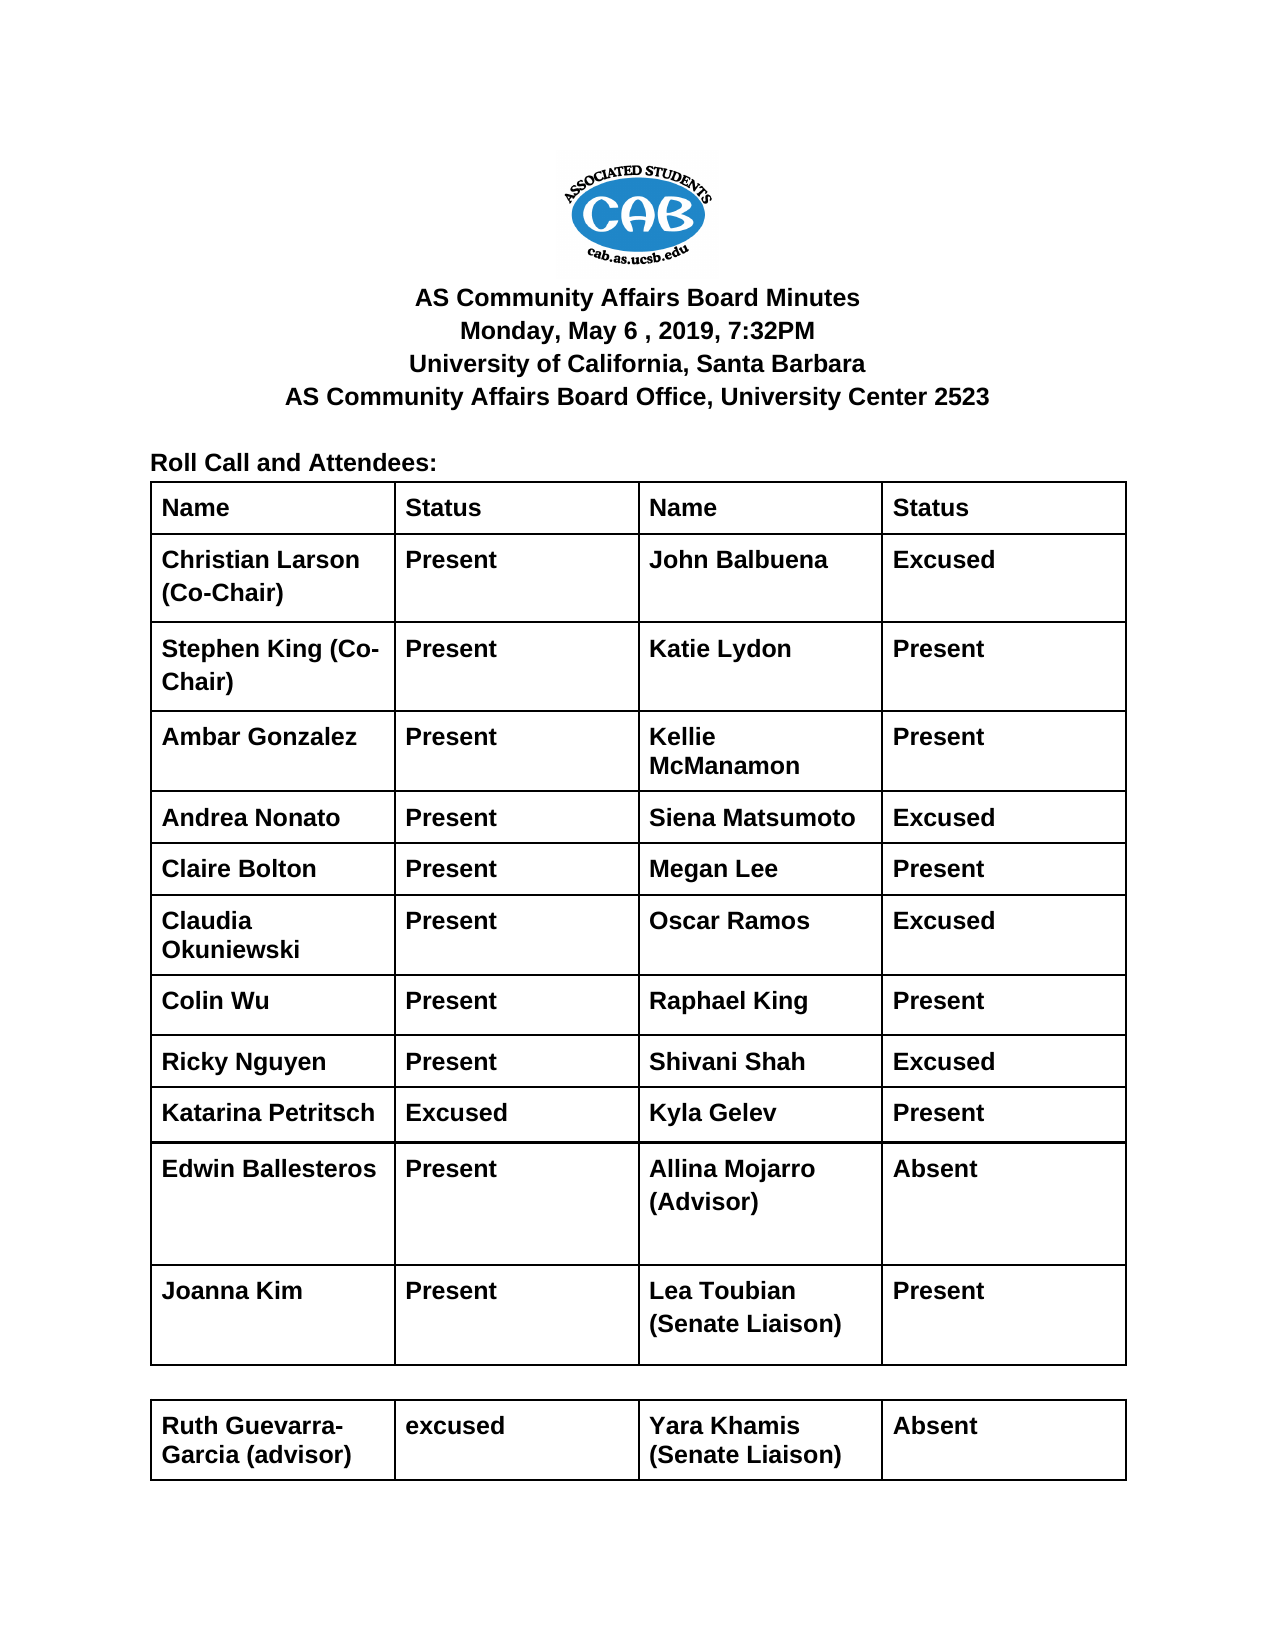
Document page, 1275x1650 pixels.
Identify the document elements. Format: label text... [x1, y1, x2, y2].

table_cell Present [396, 1144, 638, 1263]
table_cell Ambar Gonzalez [152, 712, 394, 790]
table_cell Claire Bolton [152, 844, 394, 893]
table_cell Lea Toubian (Senate Liaison) [640, 1266, 881, 1363]
table_cell Excused [396, 1088, 638, 1141]
table_cell Present [396, 844, 638, 893]
table_cell Present [883, 1266, 1125, 1363]
table_cell Excused [883, 792, 1125, 842]
table_cell Kyla Gelev [640, 1088, 881, 1141]
table_cell Absent [883, 1144, 1125, 1263]
table_cell Kellie McManamon [640, 712, 881, 790]
table_cell Present [883, 712, 1125, 790]
table_header Status [396, 483, 638, 533]
table_header Yara Khamis (Senate Liaison) [640, 1401, 881, 1479]
picture [555, 150, 720, 279]
table_cell Present [396, 1266, 638, 1363]
table_cell Present [396, 712, 638, 790]
table_cell Edwin Ballesteros [152, 1144, 394, 1263]
text University of California, Santa Barbara [150, 349, 1125, 378]
table_cell Present [396, 535, 638, 621]
table_cell Excused [883, 1036, 1125, 1086]
table_cell Present [396, 896, 638, 974]
table_header Absent [883, 1401, 1125, 1479]
table_cell Raphael King [640, 976, 881, 1034]
table_cell Allina Mojarro (Advisor) [640, 1144, 881, 1263]
table_cell Siena Matsumoto [640, 792, 881, 842]
table_cell Shivani Shah [640, 1036, 881, 1086]
table_cell Present [396, 792, 638, 842]
table_cell Christian Larson (Co-Chair) [152, 535, 394, 621]
text Roll Call and Attendees: [150, 448, 1125, 477]
table_cell Present [396, 976, 638, 1034]
table_cell Excused [883, 535, 1125, 621]
table_cell Present [883, 976, 1125, 1034]
table_header Name [640, 483, 881, 533]
table_cell John Balbuena [640, 535, 881, 621]
table_cell Present [396, 1036, 638, 1086]
table_cell Ricky Nguyen [152, 1036, 394, 1086]
table_cell Katie Lydon [640, 623, 881, 710]
table_cell Oscar Ramos [640, 896, 881, 974]
text AS Community Affairs Board Office, University Center 2523 [150, 382, 1125, 411]
table_cell Excused [883, 896, 1125, 974]
table_cell Claudia Okuniewski [152, 896, 394, 974]
table_cell Present [883, 623, 1125, 710]
table_cell Present [396, 623, 638, 710]
table_header Name [152, 483, 394, 533]
table_header Status [883, 483, 1125, 533]
text Monday, May 6 , 2019, 7:32PM [150, 316, 1125, 344]
table_cell Katarina Petritsch [152, 1088, 394, 1141]
table_cell Present [883, 1088, 1125, 1141]
table_cell Joanna Kim [152, 1266, 394, 1363]
table_header Ruth Guevarra-Garcia (advisor) [152, 1401, 394, 1479]
table_cell Stephen King (Co-Chair) [152, 623, 394, 710]
table_header excused [396, 1401, 638, 1479]
text AS Community Affairs Board Minutes [150, 283, 1125, 312]
table_cell Andrea Nonato [152, 792, 394, 842]
table_cell Present [883, 844, 1125, 893]
table_cell Colin Wu [152, 976, 394, 1034]
table_cell Megan Lee [640, 844, 881, 893]
